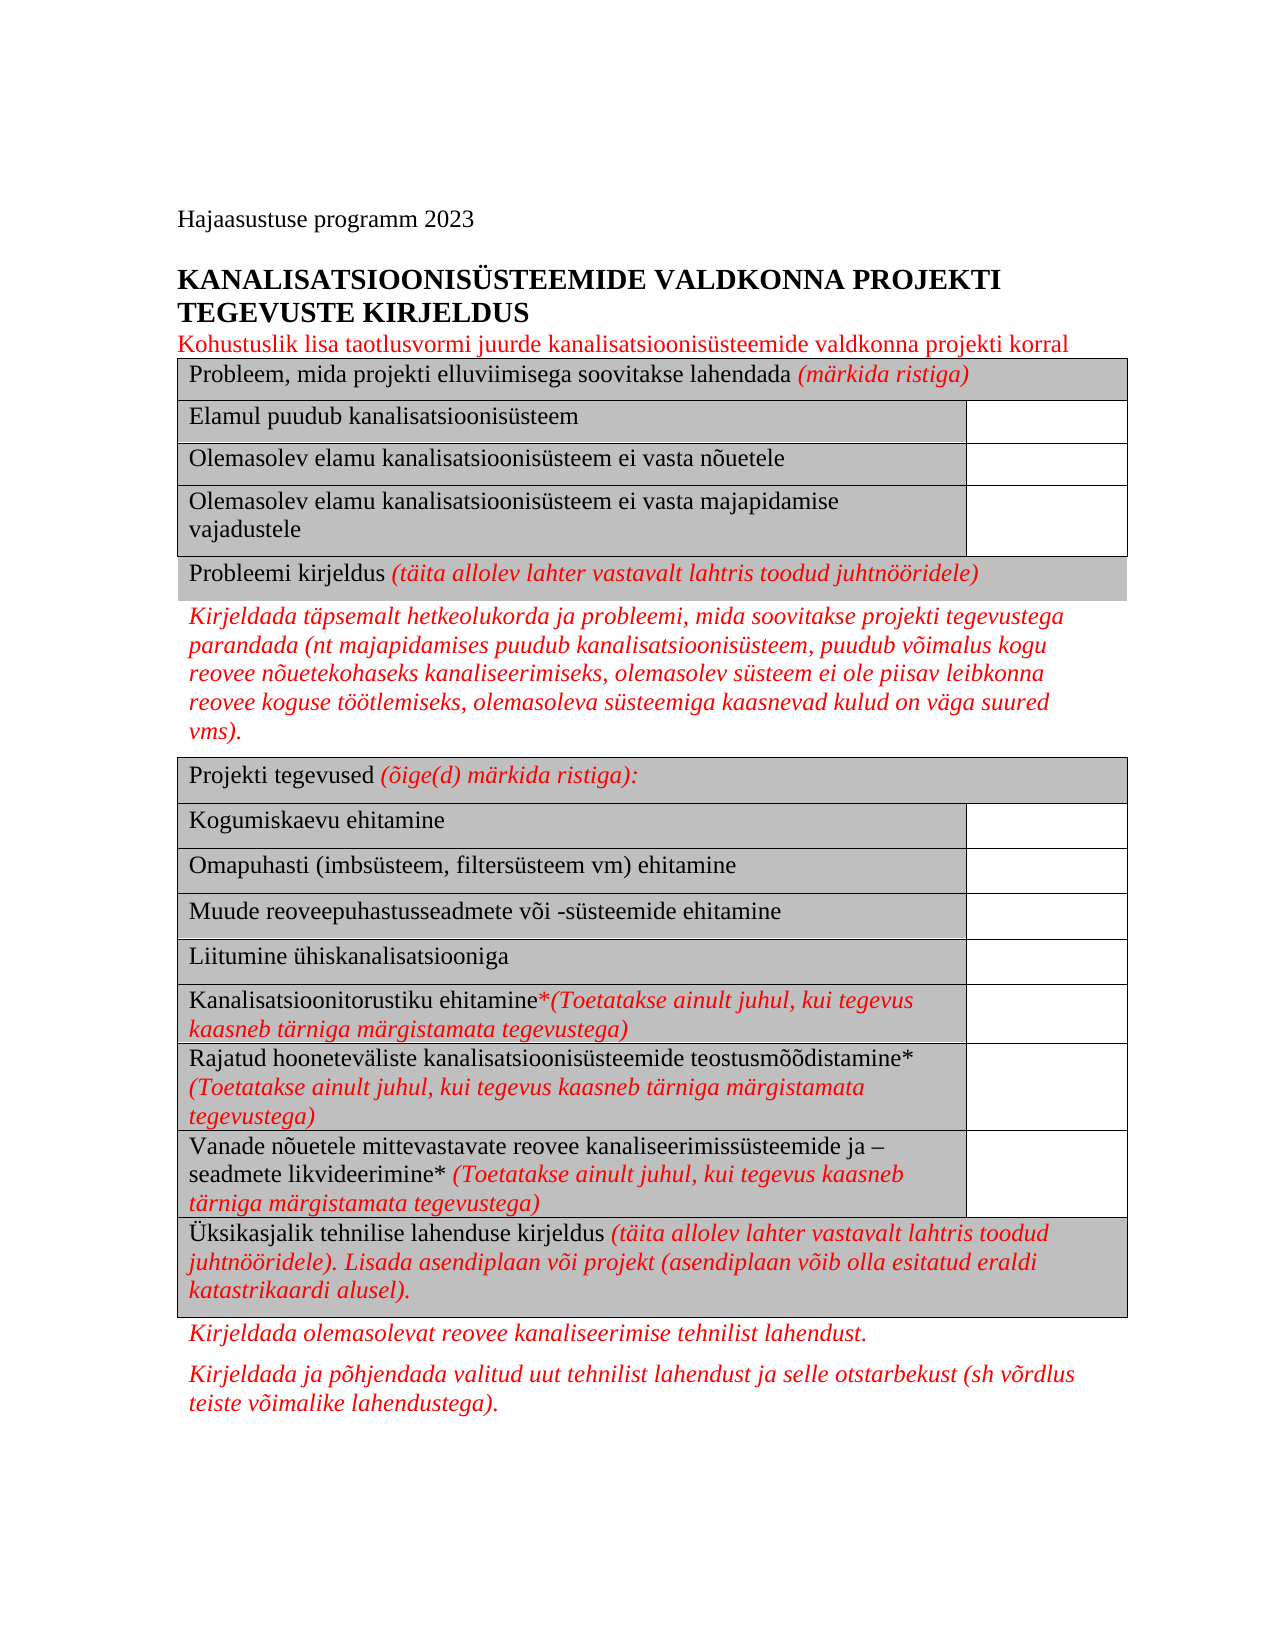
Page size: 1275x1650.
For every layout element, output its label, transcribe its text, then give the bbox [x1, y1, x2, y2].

text Kohustuslik lisa taotlusvormi juurde kanalisatsioonisüsteemide valdkonna projekti korral [177, 329, 1128, 358]
table_cell [967, 940, 1127, 984]
table_cell Rajatud hooneteväliste kanalisatsioonisüsteemide teostusmõõdistamine* (Toetatakse ainult juhul, kui tegevus kaasneb tärniga märgistamata tegevustega) [178, 1044, 966, 1130]
table_cell Vanade nõuetele mittevastavate reovee kanaliseerimissüsteemide ja –seadmete likvideerimine* (Toetatakse ainult juhul, kui tegevus kaasneb tärniga märgistamata tegevustega) [178, 1131, 966, 1217]
table_cell Liitumine ühiskanalisatsiooniga [178, 940, 966, 984]
table_cell Elamul puudub kanalisatsioonisüsteem [178, 401, 966, 442]
text KANALISATSIOONISÜSTEEMIDE VALDKONNA PROJEKTI TEGEVUSTE KIRJELDUS [177, 262, 1128, 329]
table_cell Projekti tegevused (õige(d) märkida ristiga): [178, 758, 1127, 803]
table_cell Olemasolev elamu kanalisatsioonisüsteem ei vasta nõuetele [178, 444, 966, 485]
table_cell Kirjeldada täpsemalt hetkeolukorda ja probleemi, mida soovitakse projekti tegevustega parandada (nt majapidamises puudub kanalisatsioonisüsteem, puudub võimalus kogu reovee nõuetekohaseks kanaliseerimiseks, olemasolev süsteem ei ole piisav leibkonna reovee koguse töötlemiseks, olemasoleva süsteemiga kaasnevad kulud on väga suured vms). [178, 601, 1127, 757]
table_cell [967, 401, 1127, 442]
table_header Probleem, mida projekti elluviimisega soovitakse lahendada (märkida ristiga) [178, 359, 1127, 400]
table_cell Kogumiskaevu ehitamine [178, 804, 966, 848]
table_cell [967, 444, 1127, 485]
table_cell [967, 849, 1127, 893]
table_cell [967, 804, 1127, 848]
table_cell Kanalisatsioonitorustiku ehitamine*(Toetatakse ainult juhul, kui tegevus kaasneb tärniga märgistamata tegevustega) [178, 985, 966, 1042]
table_cell Üksikasjalik tehnilise lahenduse kirjeldus (täita allolev lahter vastavalt lahtris toodud juhtnööridele). Lisada asendiplaan või projekt (asendiplaan võib olla esitatud eraldi katastrikaardi alusel). [178, 1218, 1127, 1317]
text Hajaasustuse programm 2023 [177, 204, 1128, 233]
table_cell Omapuhasti (imbsüsteem, filtersüsteem vm) ehitamine [178, 849, 966, 893]
table_cell [967, 486, 1127, 556]
table_cell Muude reoveepuhastusseadmete või -süsteemide ehitamine [178, 894, 966, 938]
table_cell [967, 1044, 1127, 1130]
table_cell Kirjeldada olemasolevat reovee kanaliseerimise tehnilist lahendust. Kirjeldada ja põhjendada valitud uut tehnilist lahendust ja selle otstarbekust (sh võrdlus teiste võimalike lahendustega). [178, 1318, 1127, 1429]
table_cell [967, 985, 1127, 1042]
table_cell [967, 1131, 1127, 1217]
table_cell [967, 894, 1127, 938]
table_cell Probleemi kirjeldus (täita allolev lahter vastavalt lahtris toodud juhtnööridele) [178, 557, 1127, 601]
table_cell Olemasolev elamu kanalisatsioonisüsteem ei vasta majapidamise vajadustele [178, 486, 966, 556]
